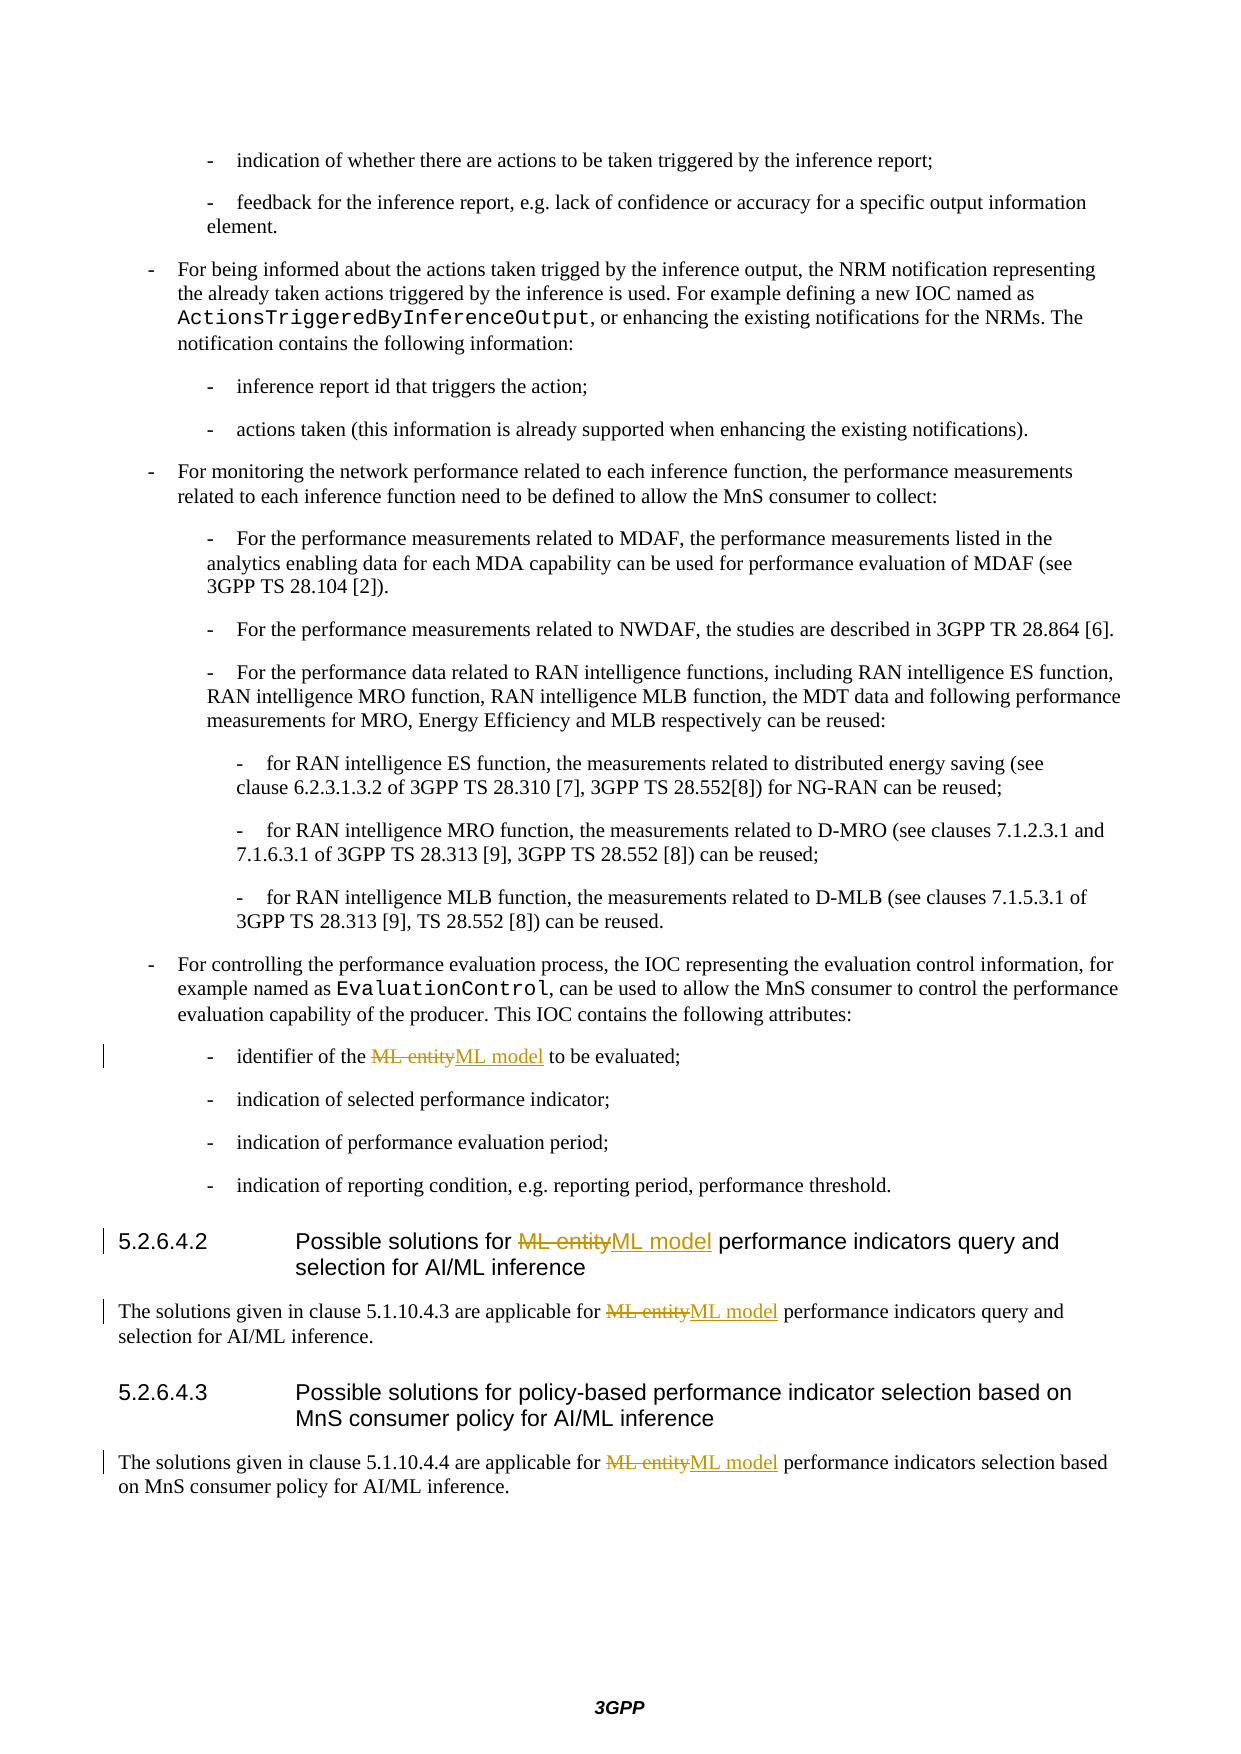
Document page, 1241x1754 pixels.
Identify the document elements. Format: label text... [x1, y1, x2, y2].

text The solutions given in clause 5.1.10.4.4 are applicable for performance indicators selection based on MnS consumer policy for AI/ML inference. [118, 1450, 1122, 1498]
text - inference report id that triggers the action; [207, 374, 1122, 398]
text - actions taken (this information is already supported when enhancing the existing notifications). [207, 417, 1122, 441]
text - indication of selected performance indicator; [207, 1087, 1122, 1111]
text - for RAN intelligence MLB function, the measurements related to D-MLB (see clauses 7.1.5.3.1 of 3GPP TS 28.313 [9], TS 28.552 [8]) can be reused. [236, 885, 1122, 933]
text - feedback for the inference report, e.g. lack of confidence or accuracy for a specific output information element. [207, 190, 1122, 238]
text - for RAN intelligence MRO function, the measurements related to D-MRO (see clauses 7.1.2.3.1 and 7.1.6.3.1 of 3GPP TS 28.313 [9], 3GPP TS 28.552 [8]) can be reused; [236, 818, 1122, 866]
text - For controlling the performance evaluation process, the IOC representing the evaluation control information, for example named as EvaluationControl, can be used to allow the MnS consumer to control the performance evaluation capability of the producer. This IOC contains the following attributes: [148, 952, 1122, 1026]
text - For monitoring the network performance related to each inference function, the performance measurements related to each inference function need to be defined to allow the MnS consumer to collect: [148, 459, 1122, 508]
text - For being informed about the actions taken trigged by the inference output, the NRM notification representing the already taken actions triggered by the inference is used. For example defining a new IOC named as ActionsTriggeredByInferenceOutput, or enhancing the existing notifications for the NRMs. The notification contains the following information: [148, 257, 1122, 355]
subtitle 5.2.6.4.2 Possible solutions for performance indicators query and selection for AI/ML inference [118, 1228, 1122, 1281]
text - for RAN intelligence ES function, the measurements related to distributed energy saving (see clause 6.2.3.1.3.2 of 3GPP TS 28.310 [7], 3GPP TS 28.552[8]) for NG-RAN can be reused; [236, 751, 1122, 799]
text - For the performance measurements related to MDAF, the performance measurements listed in the analytics enabling data for each MDA capability can be used for performance evaluation of MDAF (see 3GPP TS 28.104 [2]). [207, 526, 1122, 598]
text - For the performance measurements related to NWDAF, the studies are described in 3GPP TR 28.864 [6]. [207, 617, 1122, 641]
text - indication of whether there are actions to be taken triggered by the inference report; [207, 147, 1122, 172]
text The solutions given in clause 5.1.10.4.3 are applicable for performance indicators query and selection for AI/ML inference. [118, 1299, 1122, 1348]
text - identifier of the to be evaluated; [207, 1044, 1122, 1068]
text - For the performance data related to RAN intelligence functions, including RAN intelligence ES function, RAN intelligence MRO function, RAN intelligence MLB function, the MDT data and following performance measurements for MRO, Energy Efficiency and MLB respectively can be reused: [207, 660, 1122, 732]
subtitle 5.2.6.4.3 Possible solutions for policy-based performance indicator selection based on MnS consumer policy for AI/ML inference [118, 1379, 1122, 1432]
text - indication of reporting condition, e.g. reporting period, performance threshold. [207, 1173, 1122, 1197]
text - indication of performance evaluation period; [207, 1130, 1122, 1154]
